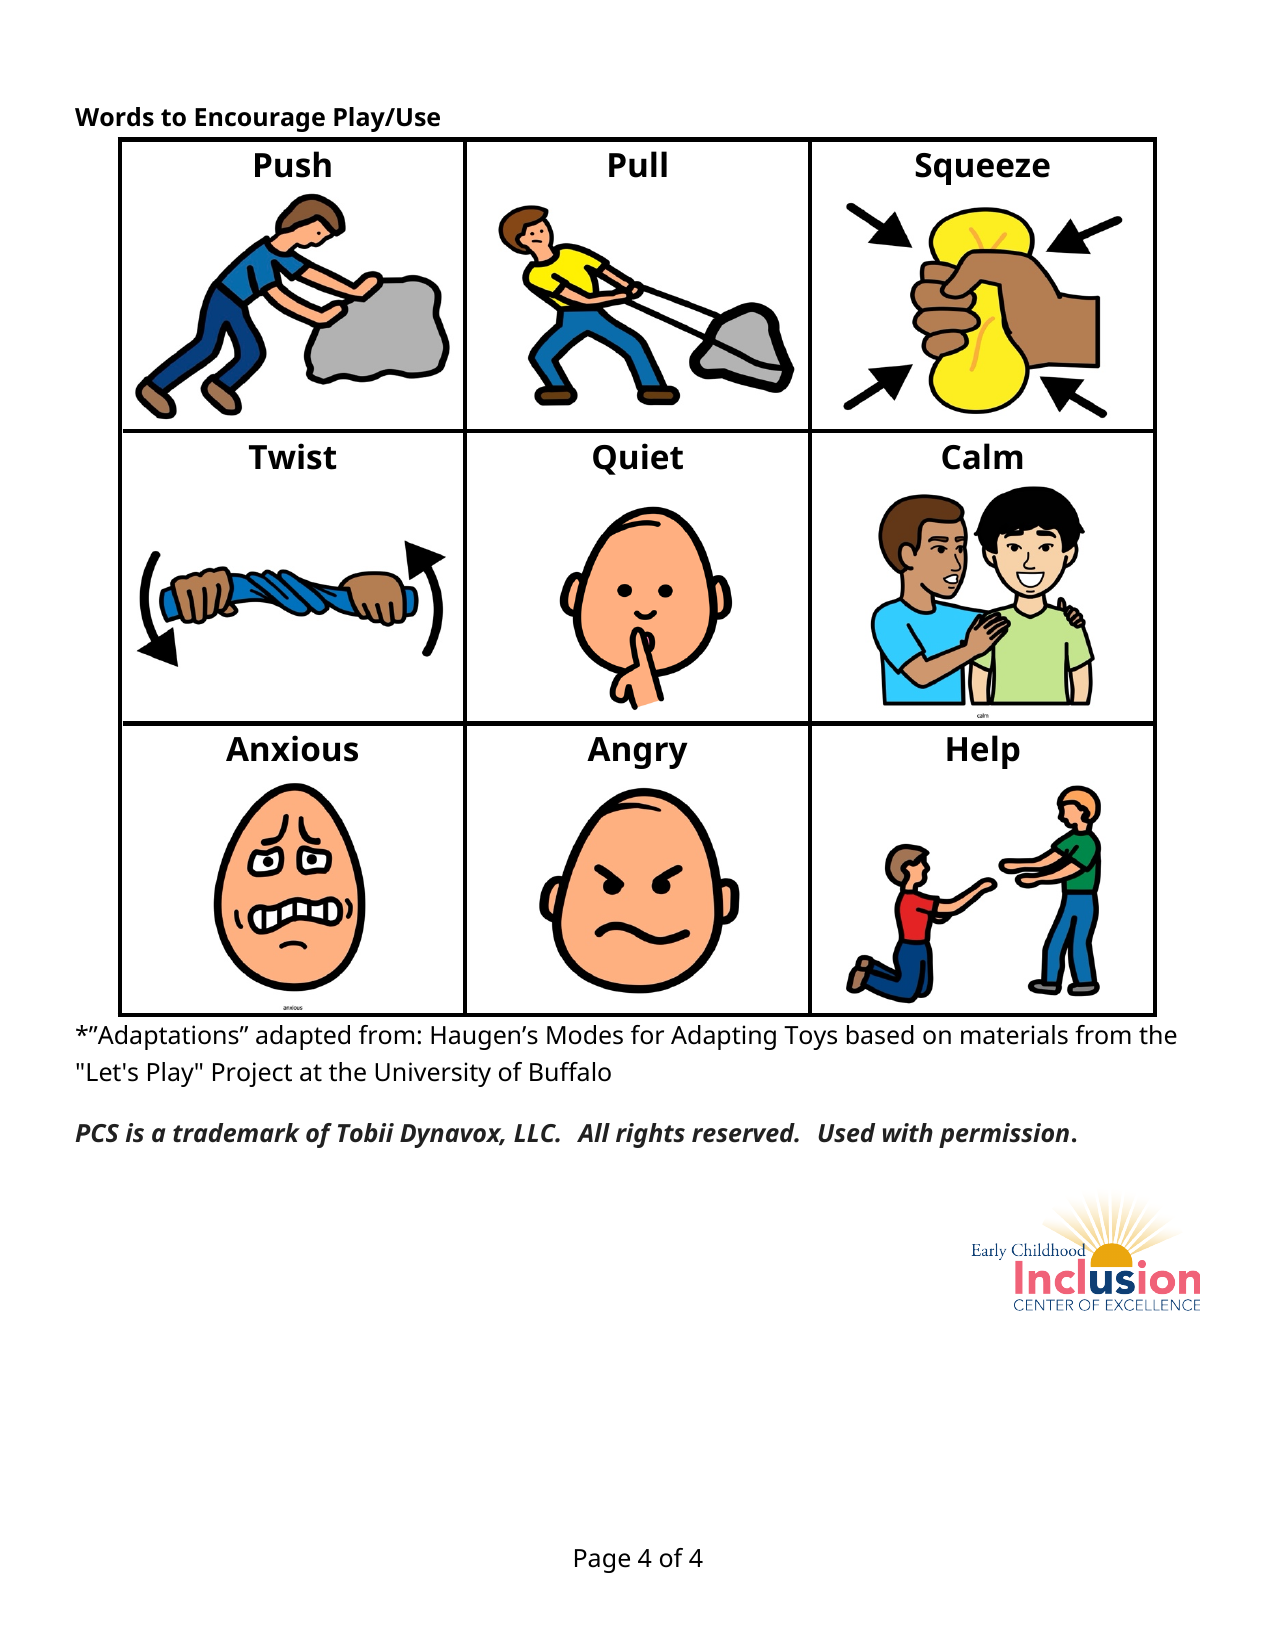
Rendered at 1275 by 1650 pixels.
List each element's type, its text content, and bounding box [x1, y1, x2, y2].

table_cell Help [812, 726, 1153, 1013]
picture [971, 1177, 1200, 1311]
table_cell Anxious [122, 722, 463, 1013]
table_header Squeeze [812, 142, 1153, 429]
picture [821, 186, 1144, 429]
picture [821, 770, 1144, 1013]
picture [476, 770, 799, 1013]
table_header Pull [467, 142, 808, 429]
picture [131, 770, 454, 1013]
picture [131, 478, 454, 721]
picture [821, 478, 1144, 721]
text *”Adaptations” adapted from: Haugen’s Modes for Adapting Toys based on materials from the "Let's Play" Project at the University of Buffalo [75, 1017, 1200, 1088]
table_header Push [122, 142, 463, 429]
table_cell Quiet [467, 433, 808, 721]
picture [476, 478, 799, 721]
text PCS is a trademark of Tobii Dynavox, LLC. All rights reserved. Used with permission. [75, 1116, 1200, 1150]
picture [476, 186, 799, 429]
table_cell Twist [122, 430, 463, 721]
table_cell Angry [467, 726, 808, 1013]
subtitle Words to Encourage Play/Use [75, 100, 1200, 134]
picture [131, 186, 454, 429]
table_cell Calm [812, 433, 1153, 721]
